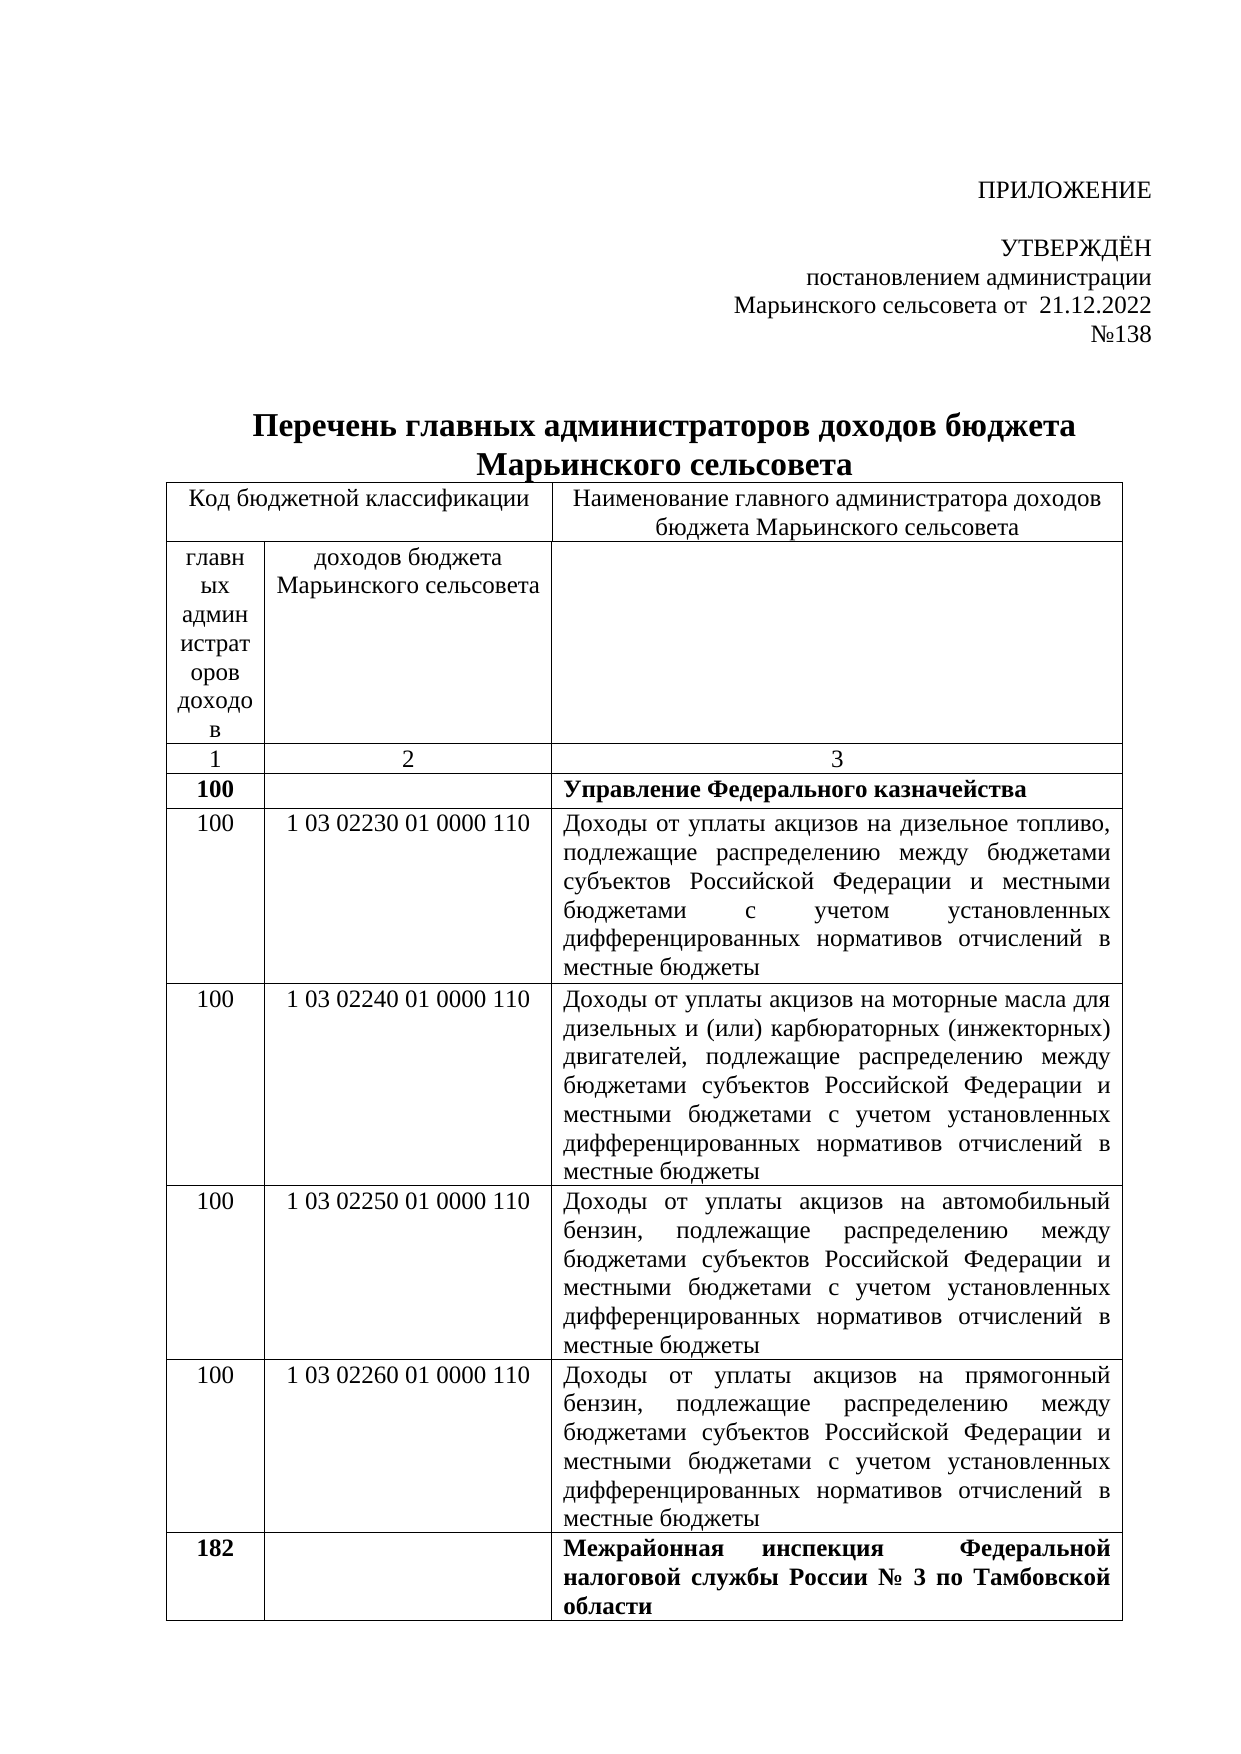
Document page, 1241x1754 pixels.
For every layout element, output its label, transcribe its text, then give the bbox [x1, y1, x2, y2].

table_cell 1 03 02240 01 0000 110 [265, 984, 551, 1185]
table_cell главных администраторов доходов [167, 542, 264, 743]
table_cell 100 [167, 774, 264, 807]
table_cell 182 [167, 1533, 264, 1619]
table_cell 100 [167, 1360, 264, 1532]
table_cell Доходы от уплаты акцизов на автомобильный бензин, подлежащие распределению между бюджетами субъектов Российской Федерации и местными бюджетами с учетом установленных дифференцированных нормативов отчислений в местные бюджеты [552, 1186, 1122, 1359]
table_cell Доходы от уплаты акцизов на моторные масла для дизельных и (или) карбюраторных (инжекторных) двигателей, подлежащие распределению между бюджетами субъектов Российской Федерации и местными бюджетами с учетом установленных дифференцированных нормативов отчислений в местные бюджеты [552, 984, 1122, 1185]
table_cell Доходы от уплаты акцизов на дизельное топливо, подлежащие распределению между бюджетами субъектов Российской Федерации и местными бюджетами с учетом установленных дифференцированных нормативов отчислений в местные бюджеты [552, 809, 1122, 983]
table_header Код бюджетной классификации [167, 483, 552, 541]
text ПРИЛОЖЕНИЕ [177, 176, 1152, 204]
table_cell 1 03 02230 01 0000 110 [265, 809, 551, 983]
text УТВЕРЖДЁН [709, 233, 1152, 262]
table_header Наименование главного администратора доходов бюджета Марьинского сельсовета [553, 483, 1122, 541]
table_cell [265, 1533, 551, 1619]
table_cell Управление Федерального казначейства [552, 774, 1122, 807]
table_cell Межрайонная инспекция Федеральной налоговой службы России № 3 по Тамбовской области [552, 1533, 1122, 1619]
table_cell 1 [167, 744, 264, 773]
table_cell 100 [167, 984, 264, 1185]
table_cell доходов бюджета Марьинского сельсовета [265, 542, 551, 743]
table_cell 1 03 02250 01 0000 110 [265, 1186, 551, 1359]
table_cell Доходы от уплаты акцизов на прямогонный бензин, подлежащие распределению между бюджетами субъектов Российской Федерации и местными бюджетами с учетом установленных дифференцированных нормативов отчислений в местные бюджеты [552, 1360, 1122, 1532]
table_cell 2 [265, 744, 551, 773]
text Перечень главных администраторов доходов бюджета Марьинского сельсовета [177, 406, 1152, 482]
table_cell 1 03 02260 01 0000 110 [265, 1360, 551, 1532]
table_cell 100 [167, 809, 264, 983]
table_cell [265, 774, 551, 807]
text постановлением администрации Марьинского сельсовета от 21.12.2022 №138 [664, 262, 1152, 348]
table_cell 3 [552, 744, 1122, 773]
table_cell 100 [167, 1186, 264, 1359]
table_cell [552, 542, 1122, 743]
